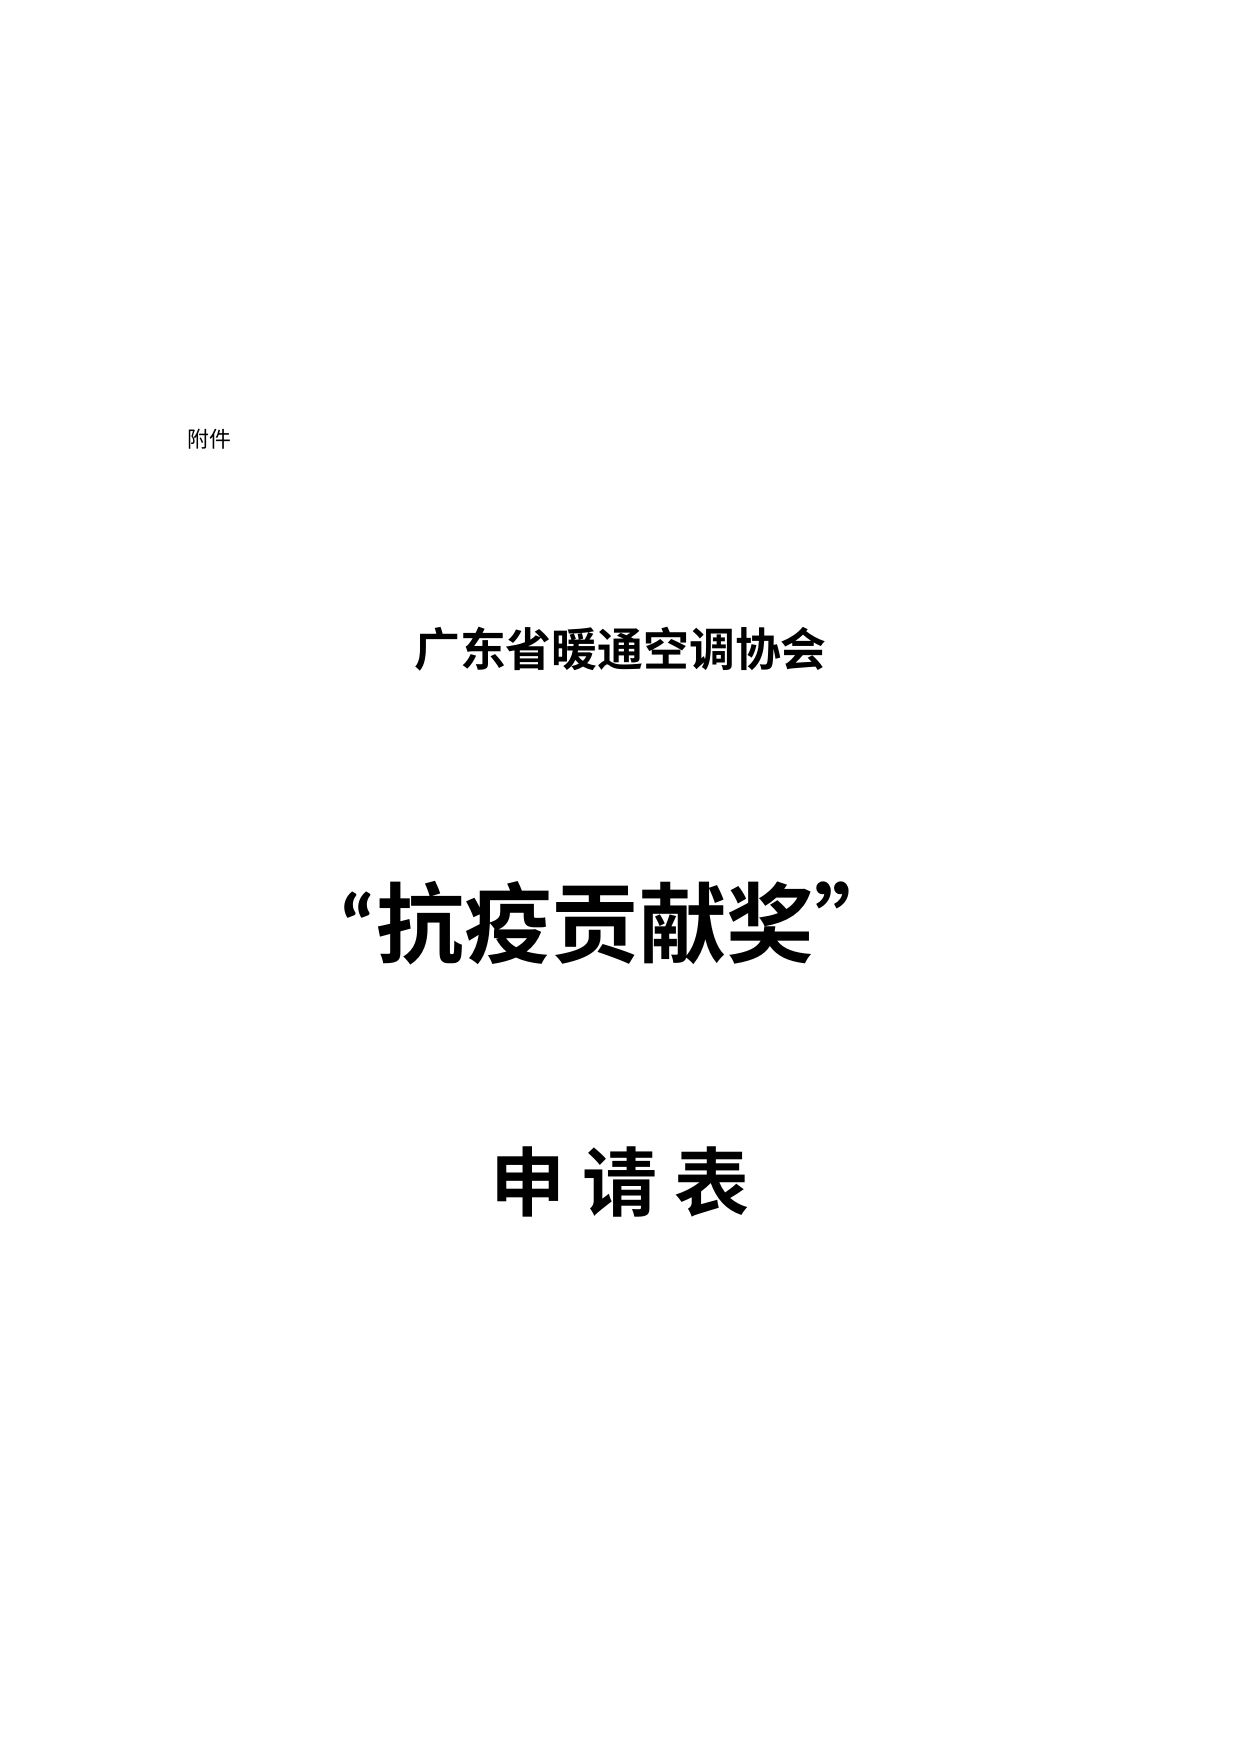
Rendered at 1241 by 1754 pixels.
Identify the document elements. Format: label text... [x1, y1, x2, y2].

subtitle 广东省暖通空调协会 [187, 598, 1053, 695]
text 申 请 表 [187, 1113, 1053, 1243]
text 附件 [187, 422, 1053, 454]
text “抗疫贡献奖” [187, 853, 1053, 983]
